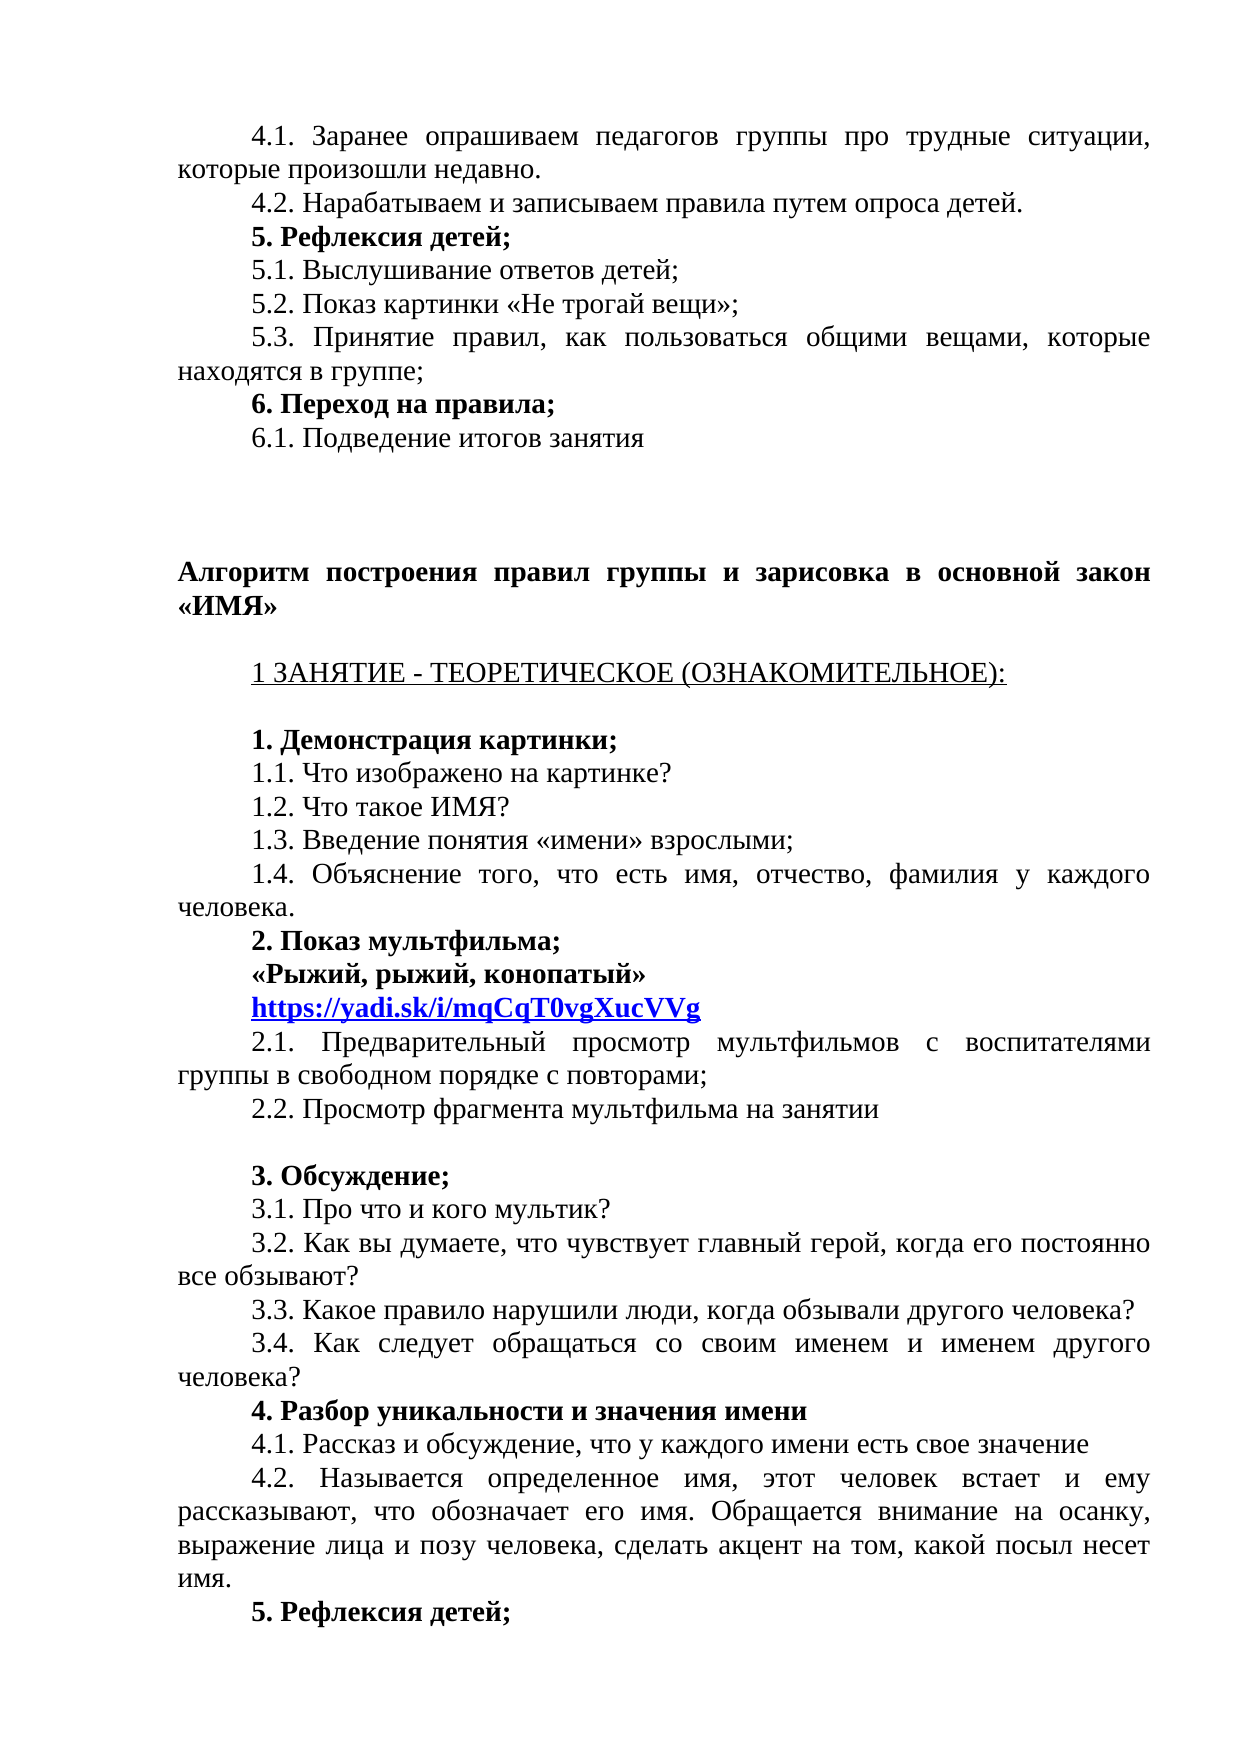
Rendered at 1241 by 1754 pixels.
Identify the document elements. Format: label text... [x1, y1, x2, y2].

text 4.1. Рассказ и обсуждение, что у каждого имени есть свое значение [177, 1426, 1152, 1460]
text «Рыжий, рыжий, конопатый» [177, 957, 1152, 990]
list 3.3. Какое правило нарушили люди, когда обзывали другого человека? [177, 1292, 1152, 1326]
text 6. Переход на правила; [177, 386, 1152, 420]
text Алгоритм построения правил группы и зарисовка в основной закон «ИМЯ» [177, 554, 1152, 621]
list 3.4. Как следует обращаться со своим именем и именем другого человека? [177, 1326, 1152, 1393]
text 4.2. Называется определенное имя, этот человек встает и ему рассказывают, что обозначает его имя. Обращается внимание на осанку, выражение лица и позу человека, сделать акцент на том, какой посыл несет имя. [177, 1460, 1152, 1594]
text 4. Разбор уникальности и значения имени [177, 1393, 1152, 1426]
text 1. Демонстрация картинки; [177, 722, 1152, 755]
text 5. Рефлексия детей; [177, 219, 1152, 252]
text https://yadi.sk/i/mqCqT0vgXucVVg [177, 990, 1152, 1024]
list 3.2. Как вы думаете, что чувствует главный герой, когда его постоянно все обзывают? [177, 1225, 1152, 1292]
list 1.1. Что изображено на картинке? [177, 755, 1152, 789]
list 5.1. Выслушивание ответов детей; [177, 252, 1152, 286]
list 4.2. Нарабатываем и записываем правила путем опроса детей. [177, 185, 1152, 219]
text 3. Обсуждение; [177, 1158, 1152, 1191]
text 1 ЗАНЯТИЕ - ТЕОРЕТИЧЕСКОЕ (ОЗНАКОМИТЕЛЬНОЕ): [177, 655, 1152, 688]
list 5.2. Показ картинки «Не трогай вещи»; [177, 286, 1152, 319]
text 2. Показ мультфильма; [177, 923, 1152, 957]
text 2.2. Просмотр фрагмента мультфильма на занятии [177, 1091, 1152, 1124]
list 5.3. Принятие правил, как пользоваться общими вещами, которые находятся в группе; [177, 319, 1152, 386]
list 6.1. Подведение итогов занятия [177, 420, 1152, 453]
list 4.1. Заранее опрашиваем педагогов группы про трудные ситуации, которые произошли недавно. [177, 118, 1152, 185]
list 1.2. Что такое ИМЯ? [177, 789, 1152, 822]
list 1.3. Введение понятия «имени» взрослыми; [177, 822, 1152, 856]
list 1.4. Объяснение того, что есть имя, отчество, фамилия у каждого человека. [177, 856, 1152, 923]
text 2.1. Предварительный просмотр мультфильмов с воспитателями группы в свободном порядке с повторами; [177, 1024, 1152, 1091]
text 5. Рефлексия детей; [177, 1594, 1152, 1627]
list 3.1. Про что и кого мультик? [177, 1191, 1152, 1225]
